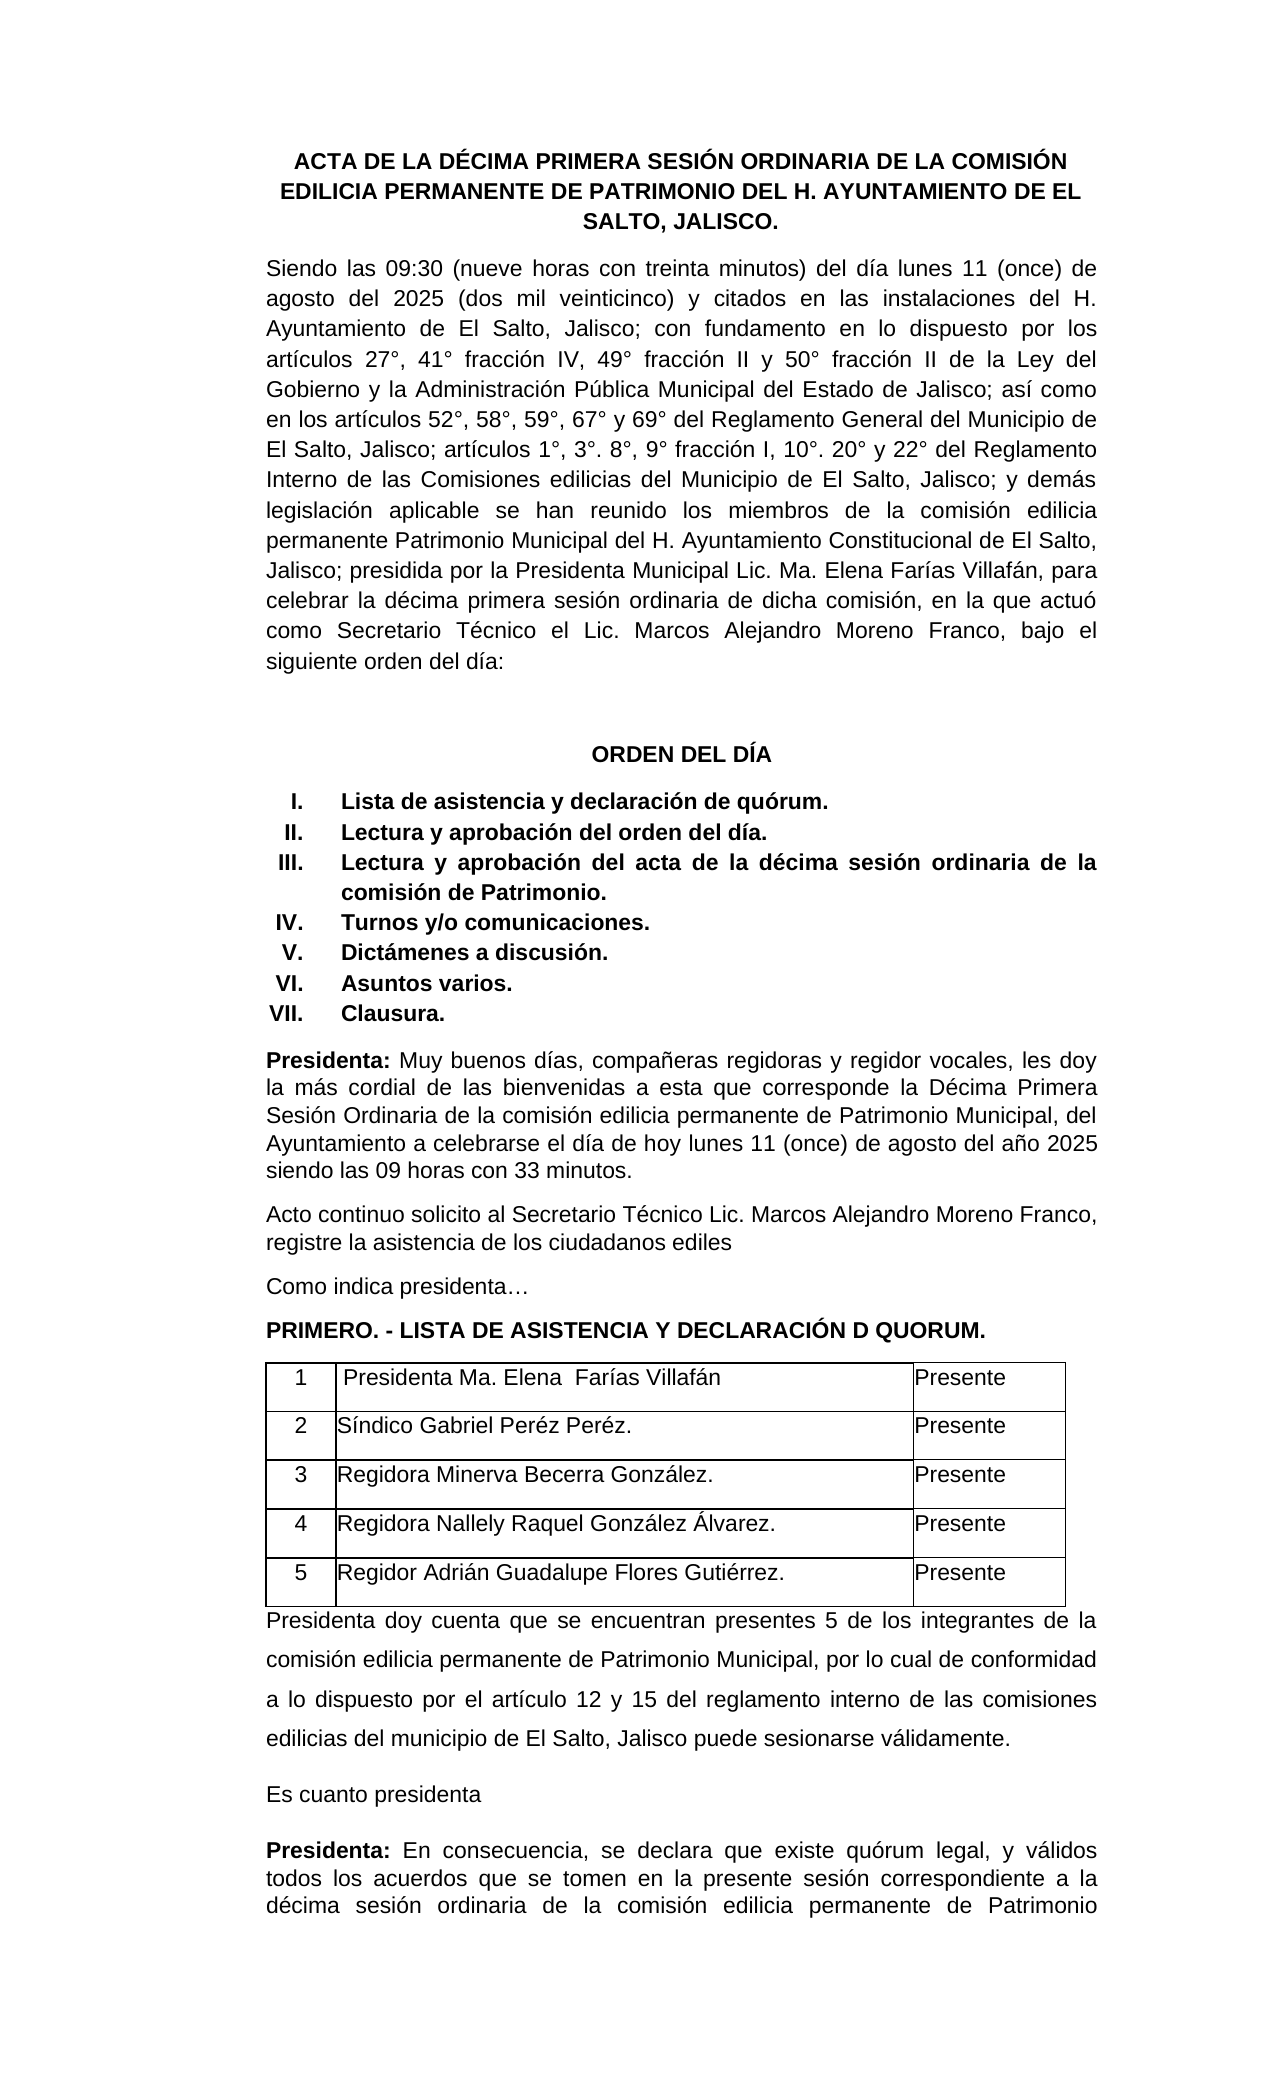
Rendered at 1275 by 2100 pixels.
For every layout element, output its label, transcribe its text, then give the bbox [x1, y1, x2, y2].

table_cell Presente [914, 1509, 1065, 1557]
list Lectura y aprobación del acta de la décima sesión ordinaria de la comisión de Patrimonio. [303, 849, 1098, 905]
table_header 1 [267, 1364, 335, 1411]
list Dictámenes a discusión. [303, 939, 1098, 966]
table_cell 2 [267, 1412, 335, 1459]
table_header Presidenta Ma. Elena Farías Villafán [337, 1364, 913, 1411]
text PRIMERO. - LISTA DE ASISTENCIA Y DECLARACIÓN D QUORUM. [266, 1317, 1098, 1344]
text ACTA DE LA DÉCIMA PRIMERA SESIÓN ORDINARIA DE LA COMISIÓN EDILICIA PERMANENTE DE PATRIMONIO DEL H. AYUNTAMIENTO DE EL SALTO, JALISCO. [266, 148, 1095, 234]
table_cell 5 [267, 1559, 335, 1606]
text Presidenta doy cuenta que se encuentran presentes 5 de los integrantes de la comisión edilicia permanente de Patrimonio Municipal, por lo cual de conformidad a lo dispuesto por el artículo 12 y 15 del reglamento interno de las comisiones edilicias del municipio de El Salto, Jalisco puede sesionarse válidamente. [266, 1607, 1098, 1751]
table_cell Regidor Adrián Guadalupe Flores Gutiérrez. [337, 1559, 913, 1606]
table_cell Presente [914, 1558, 1065, 1606]
list Lista de asistencia y declaración de quórum. [303, 788, 1098, 815]
text ORDEN DEL DÍA [266, 741, 1098, 768]
table_cell 4 [267, 1510, 335, 1557]
table_cell Regidora Nallely Raquel González Álvarez. [337, 1510, 913, 1557]
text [266, 1837, 1098, 1919]
text Presidenta: Muy buenos días, compañeras regidoras y regidor vocales, les doy la más cordial de las bienvenidas a esta que corresponde la Décima Primera Sesión Ordinaria de la comisión edilicia permanente de Patrimonio Municipal, del Ayuntamiento a celebrarse el día de hoy lunes 11 (once) de agosto del año 2025 siendo las 09 horas con 33 minutos. [266, 1047, 1098, 1183]
table_cell Presente [914, 1412, 1065, 1459]
list Asuntos varios. [303, 969, 1098, 996]
list Lectura y aprobación del orden del día. [303, 818, 1098, 845]
table_cell Síndico Gabriel Peréz Peréz. [337, 1412, 913, 1459]
text Es cuanto presidenta [266, 1781, 1098, 1807]
text Como indica presidenta… [266, 1273, 1098, 1299]
table_cell Regidora Minerva Becerra González. [337, 1461, 913, 1508]
table_cell 3 [267, 1461, 335, 1508]
table_cell Presente [914, 1460, 1065, 1508]
text Acto continuo solicito al Secretario Técnico Lic. Marcos Alejandro Moreno Franco, registre la asistencia de los ciudadanos ediles [266, 1201, 1098, 1255]
table_header Presente [914, 1363, 1065, 1411]
list Clausura. [303, 1000, 1098, 1026]
text Siendo las 09:30 (nueve horas con treinta minutos) del día lunes 11 (once) de agosto del 2025 (dos mil veinticinco) y citados en las instalaciones del H. Ayuntamiento de El Salto, Jalisco; con fundamento en lo dispuesto por los artículos 27°, 41° fracción IV, 49° fracción II y 50° fracción II de la Ley del Gobierno y la Administración Pública Municipal del Estado de Jalisco; así como en los artículos 52°, 58°, 59°, 67° y 69° del Reglamento General del Municipio de El Salto, Jalisco; artículos 1°, 3°. 8°, 9° fracción I, 10°. 20° y 22° del Reglamento Interno de las Comisiones edilicias del Municipio de El Salto, Jalisco; y demás legislación aplicable se han reunido los miembros de la comisión edilicia permanente Patrimonio Municipal del H. Ayuntamiento Constitucional de El Salto, Jalisco; presidida por la Presidenta Municipal Lic. Ma. Elena Farías Villafán, para celebrar la décima primera sesión ordinaria de dicha comisión, en la que actuó como Secretario Técnico el Lic. Marcos Alejandro Moreno Franco, bajo el siguiente orden del día: [266, 255, 1098, 674]
list Turnos y/o comunicaciones. [303, 909, 1098, 936]
